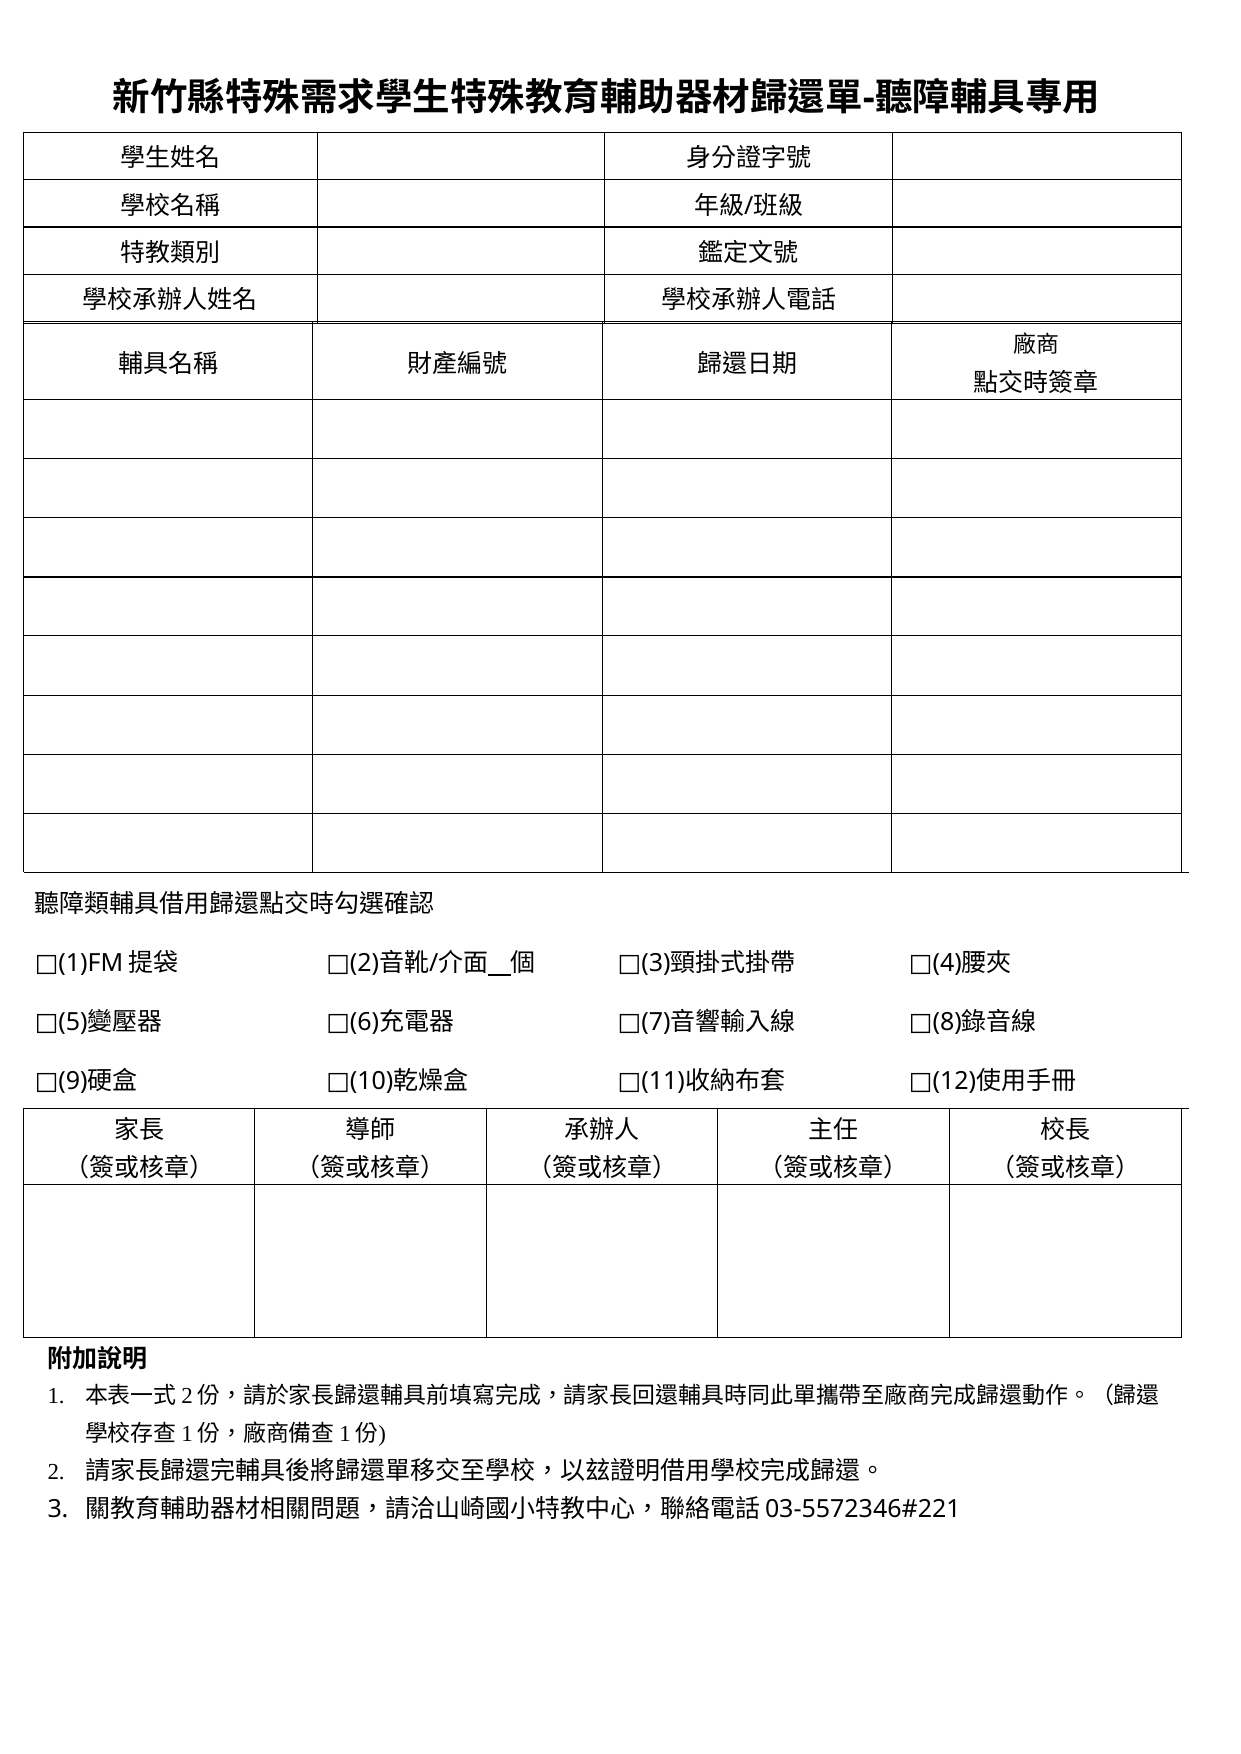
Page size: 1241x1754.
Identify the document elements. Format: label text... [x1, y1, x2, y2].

table_cell [892, 459, 1181, 517]
table_cell 學校名稱 [24, 180, 317, 226]
table_cell □(1)FM提袋 [23, 932, 315, 990]
table_cell [892, 518, 1181, 576]
list 關教育輔助器材相關問題，請洽山崎國小特教中心，聯絡電話03-5572346#221 [47, 1488, 1165, 1525]
table_cell [892, 400, 1181, 458]
table_cell [603, 578, 891, 635]
table_cell □(6)充電器 [315, 990, 606, 1049]
list 請家長歸還完輔具後將歸還單移交至學校，以玆證明借用學校完成歸還。 [47, 1450, 1165, 1488]
table_cell □(3)頸掛式掛帶 [606, 932, 897, 990]
table_cell [313, 755, 602, 813]
list 本表一式2份，請於家長歸還輔具前填寫完成，請家長回還輔具時同此單攜帶至廠商完成歸還動作。（歸還學校存查1份，廠商備查1份) [47, 1375, 1165, 1450]
table_cell [318, 228, 604, 274]
table_cell 鑑定文號 [605, 228, 892, 274]
table_cell [892, 578, 1181, 635]
table_cell [603, 636, 891, 694]
table_cell [313, 636, 602, 694]
table_cell [603, 459, 891, 517]
table_cell [313, 400, 602, 458]
table_cell [24, 578, 312, 635]
table_cell □(12)使用手冊 [898, 1049, 1189, 1108]
table_cell [892, 755, 1181, 813]
table_cell [313, 578, 602, 635]
table_cell 導師 （簽或核章） [255, 1109, 486, 1184]
table_cell [892, 636, 1181, 694]
table_cell [24, 1185, 254, 1337]
table_cell 年級/班級 [605, 180, 892, 226]
table_cell □(5)變壓器 [23, 990, 315, 1049]
table_cell 聽障類輔具借用歸還點交時勾選確認 [24, 873, 1189, 931]
table_header 學生姓名 [24, 133, 317, 179]
table_cell [313, 814, 602, 872]
table_cell [603, 755, 891, 813]
table_cell 校長 （簽或核章） [950, 1109, 1181, 1184]
table_cell [24, 636, 312, 694]
table_cell □(7)音響輸入線 [606, 990, 897, 1049]
table_cell 主任 （簽或核章） [718, 1109, 949, 1184]
table_cell [313, 459, 602, 517]
text 附加說明 [47, 1338, 1165, 1375]
table_cell 廠商 點交時簽章 [892, 324, 1181, 399]
table_cell [318, 275, 604, 321]
table_cell [893, 228, 1181, 274]
table_cell 承辦人 （簽或核章） [487, 1109, 717, 1184]
table_cell [24, 459, 312, 517]
table_cell □(8)錄音線 [898, 990, 1189, 1049]
table_header [893, 133, 1181, 179]
table_cell [892, 814, 1181, 872]
table_cell □(4)腰夾 [898, 932, 1189, 990]
table_cell 家長 （簽或核章） [24, 1109, 254, 1184]
table_cell 學校承辦人姓名 [24, 275, 317, 321]
table_cell □(2)音靴/介面 個 [315, 932, 606, 990]
table_cell [718, 1185, 949, 1337]
table_cell [603, 400, 891, 458]
table_header [318, 133, 604, 179]
table_cell [24, 696, 312, 753]
table_cell 特教類別 [24, 228, 317, 274]
table_cell [313, 518, 602, 576]
table_cell [24, 518, 312, 576]
table_cell [24, 814, 312, 872]
table_cell [255, 1185, 486, 1337]
table_cell 歸還日期 [603, 324, 891, 399]
table_cell □(11)收納布套 [606, 1049, 897, 1108]
table_cell [892, 696, 1181, 753]
table_cell 財產編號 [313, 324, 602, 399]
table_cell [313, 696, 602, 753]
table_cell [603, 518, 891, 576]
table_cell [603, 696, 891, 753]
table_cell [24, 755, 312, 813]
table_cell [950, 1185, 1181, 1337]
table_cell [24, 400, 312, 458]
table_header 身分證字號 [605, 133, 892, 179]
table_cell 輔具名稱 [24, 324, 312, 399]
table_cell 學校承辦人電話 [605, 275, 892, 321]
table_cell □(9)硬盒 [23, 1049, 315, 1108]
table_cell [487, 1185, 717, 1337]
table_cell [893, 180, 1181, 226]
text 新竹縣特殊需求學生特殊教育輔助器材歸還單-聽障輔具專用 [47, 57, 1165, 132]
table_cell □(10)乾燥盒 [315, 1049, 606, 1108]
table_cell [893, 275, 1181, 321]
table_cell [318, 180, 604, 226]
table_cell [603, 814, 891, 872]
